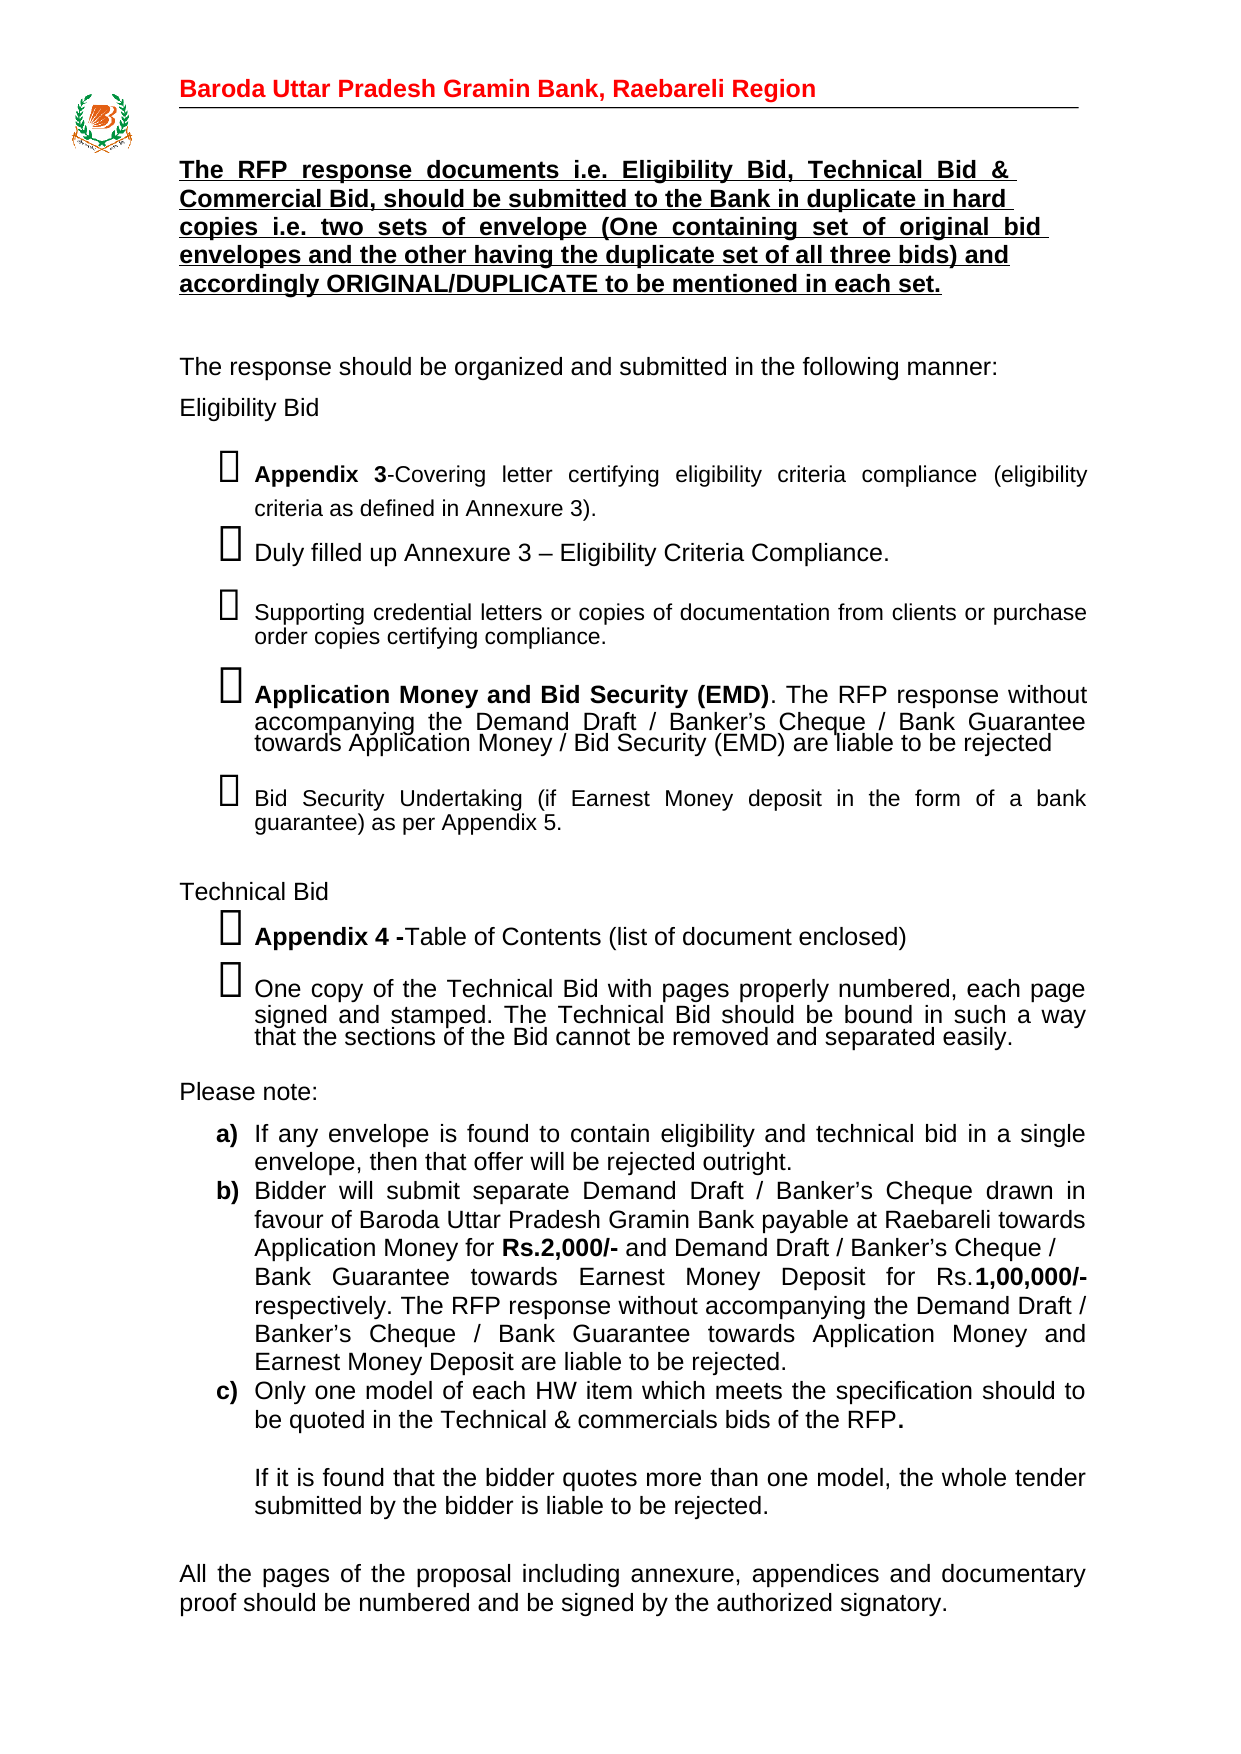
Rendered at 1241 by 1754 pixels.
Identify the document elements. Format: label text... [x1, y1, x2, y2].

text Bank Guarantee towards Earnest Money Deposit for Rs.1,00,000/-respectively. The RFP response without accompanying the Demand Draft / Banker’s Cheque / Bank Guarantee towards Application Money and Earnest Money Deposit are liable to be rejected. [254, 1263, 1087, 1376]
list Bidder will submit separate Demand Draft / Banker’s Cheque drawn in favour of Baroda Uttar Pradesh Gramin Bank payable at Raebareli towards Application Money for Rs.2,000/- and Demand Draft / Banker’s Cheque / [216, 1177, 1087, 1262]
text The response should be organized and submitted in the following manner: [179, 352, 1133, 380]
list Bid Security Undertaking (if Earnest Money deposit in the form of a bank guarantee) as per Appendix 5. [216, 771, 1087, 835]
list Appendix 3-Covering letter certifying eligibility criteria compliance (eligibility criteria as defined in Annexure 3). [216, 435, 1087, 521]
text Please note: [179, 1077, 1133, 1106]
list One copy of the Technical Bid with pages properly numbered, each page signed and stamped. The Technical Bid should be bound in such a way that the sections of the Bid cannot be removed and separated easily. [216, 957, 1087, 1051]
list Supporting credential letters or copies of documentation from clients or purchase order copies certifying compliance. [216, 586, 1087, 649]
text The RFP response documents i.e. Eligibility Bid, Technical Bid & Commercial Bid, should be submitted to the Bank in duplicate in hard copies i.e. two sets of envelope (One containing set of original bid envelopes and the other having the duplicate set of all three bids) and [179, 156, 1087, 269]
text accordingly ORIGINAL/DUPLICATE to be mentioned in each set. [179, 269, 1133, 298]
list Duly filled up Annexure 3 – Eligibility Criteria Compliance. [216, 521, 1133, 571]
list Appendix 4 -Table of Contents (list of document enclosed) [216, 906, 1133, 956]
text If it is found that the bidder quotes more than one model, the whole tender submitted by the bidder is liable to be rejected. [254, 1463, 1087, 1520]
text Baroda Uttar Pradesh Gramin Bank, Raebareli Region [179, 74, 1133, 103]
text Technical Bid [179, 877, 1133, 906]
list Application Money and Bid Security (EMD). The RFP response without accompanying the Demand Draft / Banker’s Cheque / Bank Guarantee towards Application Money / Bid Security (EMD) are liable to be rejected [216, 663, 1087, 757]
list If any envelope is found to contain eligibility and technical bid in a single envelope, then that offer will be rejected outright. [216, 1119, 1087, 1176]
text Eligibility Bid [179, 393, 1133, 422]
picture [71, 94, 1079, 153]
text All the pages of the proposal including annexure, appendices and documentary proof should be numbered and be signed by the authorized signatory. [179, 1560, 1087, 1616]
list Only one model of each HW item which meets the specification should to be quoted in the Technical & commercials bids of the RFP. [216, 1377, 1087, 1434]
